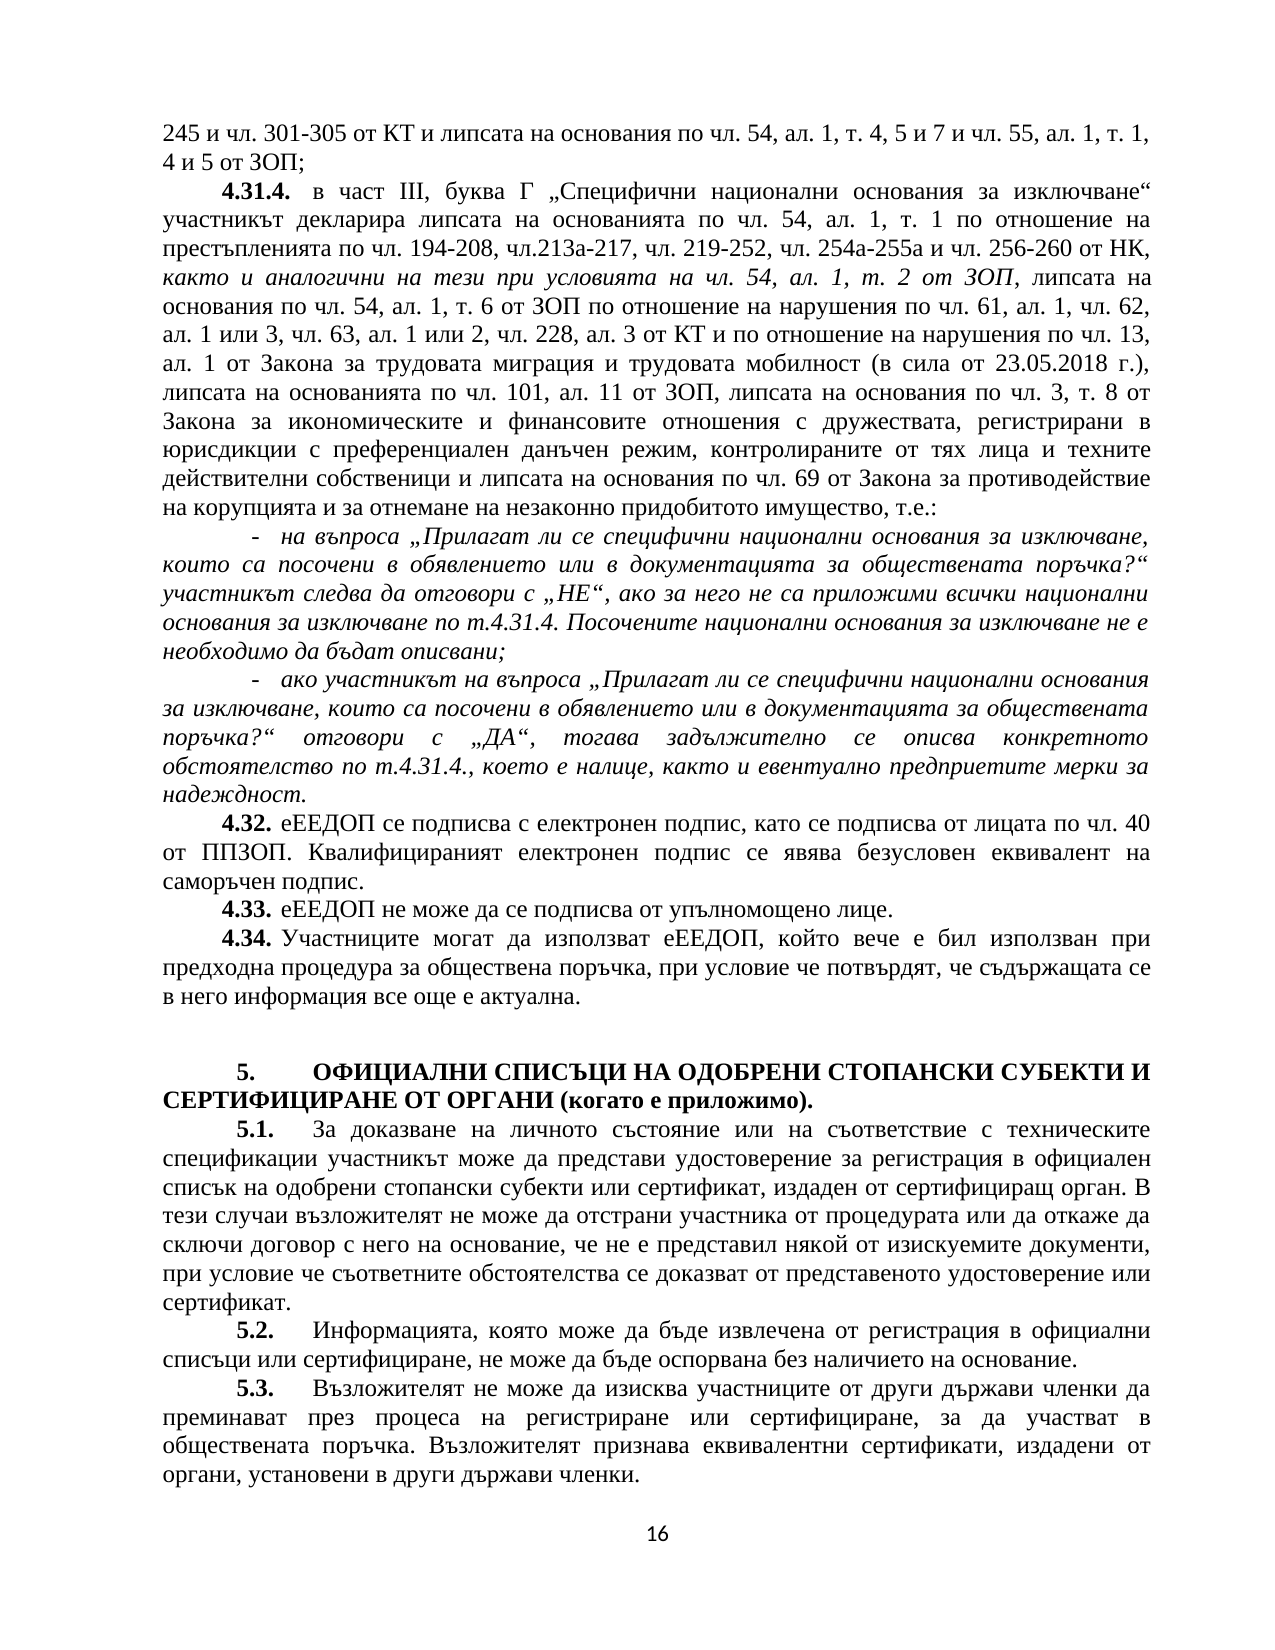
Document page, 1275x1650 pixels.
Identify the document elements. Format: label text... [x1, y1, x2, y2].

list на въпроса „Прилагат ли се специфични национални основания за изключване, които са посочени в обявлението или в документацията за обществената поръчка?“ участникът следва да отговори с „НЕ“, ако за него не са приложими всички национални основания за изключване по т.4.31.4. Посочените национални основания за изключване не е необходимо да бъдат описвани; [162, 521, 1152, 664]
list ако участникът на въпроса „Прилагат ли се специфични национални основания за изключване, които са посочени в обявлението или в документацията за обществената поръчка?“ отговори с „ДА“, тогава задължително се описва конкретното обстоятелство по т.4.31.4., което е налице, както и евентуално предприетите мерки за надеждност. [162, 664, 1152, 808]
list Участниците могат да използват еЕЕДОП, който вече е бил използван при предходна процедура за обществена поръчка, при условие че потвърдят, че съдържащата се в него информация все още е актуална. [162, 923, 1152, 1009]
list За доказване на личното състояние или на съответствие с техническите спецификации участникът може да представи удостоверение за регистрация в официален списък на одобрени стопански субекти или сертификат, издаден от сертифициращ орган. В тези случаи възложителят не може да отстрани участника от процедурата или да откаже да сключи договор с него на основание, че не е представил някой от изискуемите документи, при условие че съответните обстоятелства се доказват от представеното удостоверение или сертификат. [162, 1114, 1152, 1315]
subtitle ОФИЦИАЛНИ СПИСЪЦИ НА ОДОБРЕНИ СТОПАНСКИ СУБЕКТИ И СЕРТИФИЦИРАНЕ ОТ ОРГАНИ (когато е приложимо). [162, 1057, 1152, 1114]
list еЕЕДОП се подписва с електронен подпис, като се подписва от лицата по чл. 40 от ППЗОП. Квалифицираният електронен подпис се явява безусловен еквивалент на саморъчен подпис. [162, 808, 1152, 894]
list Възложителят не може да изисква участниците от други държави членки да преминават през процеса на регистриране или сертифициране, за да участват в обществената поръчка. Възложителят признава еквивалентни сертификати, издадени от органи, установени в други държави членки. [162, 1373, 1152, 1488]
list в част III, буква Г „Специфични национални основания за изключване“ участникът декларира липсата на основанията по чл. 54, ал. 1, т. 1 по отношение на престъпленията по чл. 194-208, чл.213а-217, чл. 219-252, чл. 254а-255а и чл. 256-260 от НК, както и аналогични на тези при условията на чл. 54, ал. 1, т. 2 от ЗОП, липсата на основания по чл. 54, ал. 1, т. 6 от ЗОП по отношение на нарушения по чл. 61, ал. 1, чл. 62, ал. 1 или 3, чл. 63, ал. 1 или 2, чл. 228, ал. 3 от КТ и по отношение на нарушения по чл. 13, ал. 1 от Закона за трудовата миграция и трудовата мобилност (в сила от 23.05.2018 г.), липсата на основанията по чл. 101, ал. 11 от ЗОП, липсата на основания по чл. 3, т. 8 от Закона за икономическите и финансовите отношения с дружествата, регистрирани в юрисдикции с преференциален данъчен режим, контролираните от тях лица и техните действителни собственици и липсата на основания по чл. 69 от Закона за противодействие на корупцията и за отнемане на незаконно придобитото имущество, т.е.: [162, 176, 1152, 521]
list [162, 118, 1152, 176]
list еЕЕДОП не може да се подписва от упълномощено лице. [162, 894, 1152, 923]
list Информацията, която може да бъде извлечена от регистрация в официални списъци или сертифициране, не може да бъде оспорвана без наличието на основание. [162, 1315, 1152, 1373]
